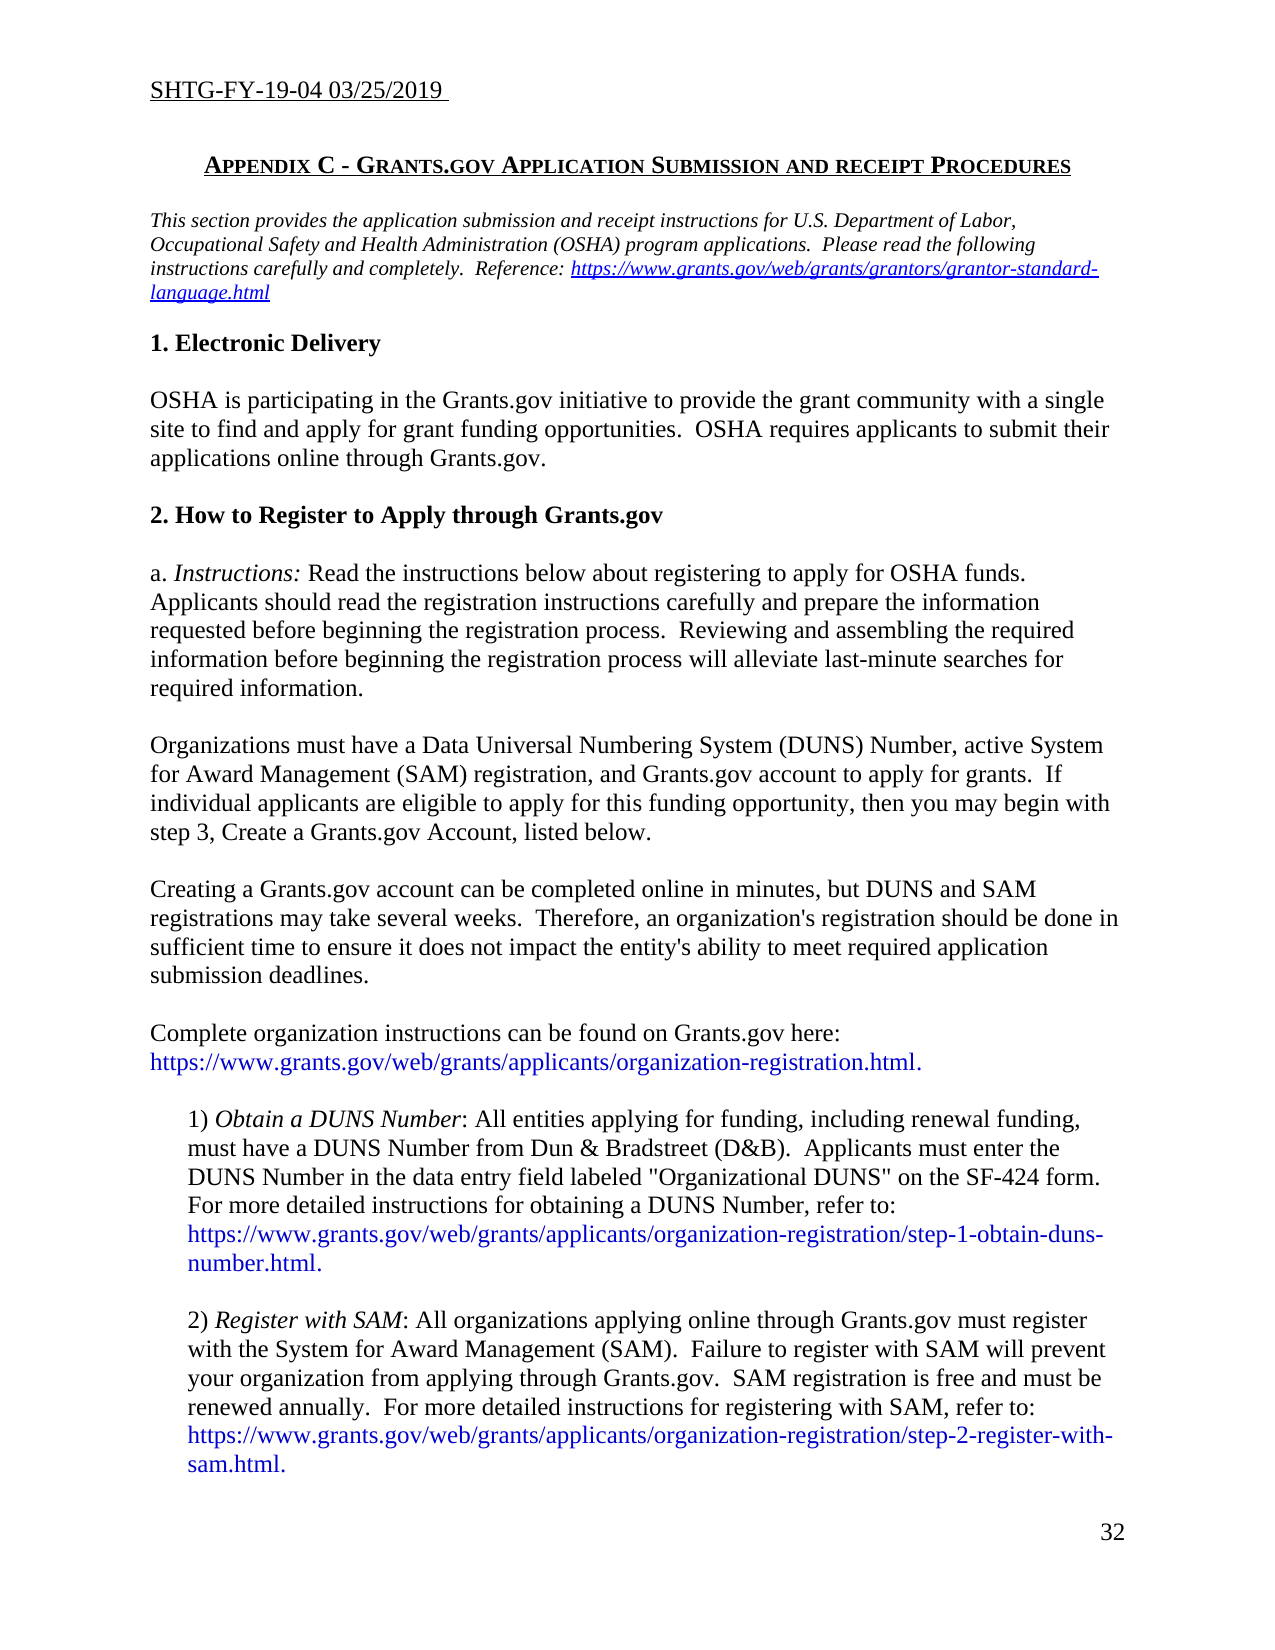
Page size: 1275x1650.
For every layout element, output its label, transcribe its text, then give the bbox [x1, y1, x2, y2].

subtitle Appendix C - Grants.gov Application Submission and receipt Procedures [150, 150, 1125, 179]
text Organizations must have a Data Universal Numbering System (DUNS) Number, active System for Award Management (SAM) registration, and Grants.gov account to apply for grants. If individual applicants are eligible to apply for this funding opportunity, then you may begin with step 3, Create a Grants.gov Account, listed below. [150, 730, 1125, 845]
text 2) Register with SAM: All organizations applying online through Grants.gov must register with the System for Award Management (SAM). Failure to register with SAM will prevent your organization from applying through Grants.gov. SAM registration is free and must be renewed annually. For more detailed instructions for registering with SAM, refer to: https://www.grants.gov/web/grants/applicants/organization-registration/step-2-register-with-sam.html. [187, 1305, 1125, 1478]
text This section provides the application submission and receipt instructions for U.S. Department of Labor, Occupational Safety and Health Administration (OSHA) program applications. Please read the following instructions carefully and completely. Reference: https://www.grants.gov/web/grants/grantors/grantor-standard-language.html [150, 207, 1125, 304]
text OSHA is participating in the Grants.gov initiative to provide the grant community with a single site to find and apply for grant funding opportunities. OSHA requires applicants to submit their applications online through Grants.gov. [150, 385, 1125, 472]
text 1. Electronic Delivery [150, 328, 1125, 357]
text 2. How to Register to Apply through Grants.gov [150, 500, 1125, 529]
text Complete organization instructions can be found on Grants.gov here: https://www.grants.gov/web/grants/applicants/organization-registration.html. [150, 1018, 1125, 1075]
text 1) Obtain a DUNS Number: All entities applying for funding, including renewal funding, must have a DUNS Number from Dun & Bradstreet (D&B). Applicants must enter the DUNS Number in the data entry field labeled "Organizational DUNS" on the SF-424 form. For more detailed instructions for obtaining a DUNS Number, refer to: https://www.grants.gov/web/grants/applicants/organization-registration/step-1-obtain-duns-number.html. [187, 1104, 1125, 1277]
text a. Instructions: Read the instructions below about registering to apply for OSHA funds. Applicants should read the registration instructions carefully and prepare the information requested before beginning the registration process. Reviewing and assembling the required information before beginning the registration process will alleviate last-minute searches for required information. [150, 558, 1125, 702]
text Creating a Grants.gov account can be completed online in minutes, but DUNS and SAM registrations may take several weeks. Therefore, an organization's registration should be done in sufficient time to ensure it does not impact the entity's ability to meet required application submission deadlines. [150, 874, 1125, 989]
